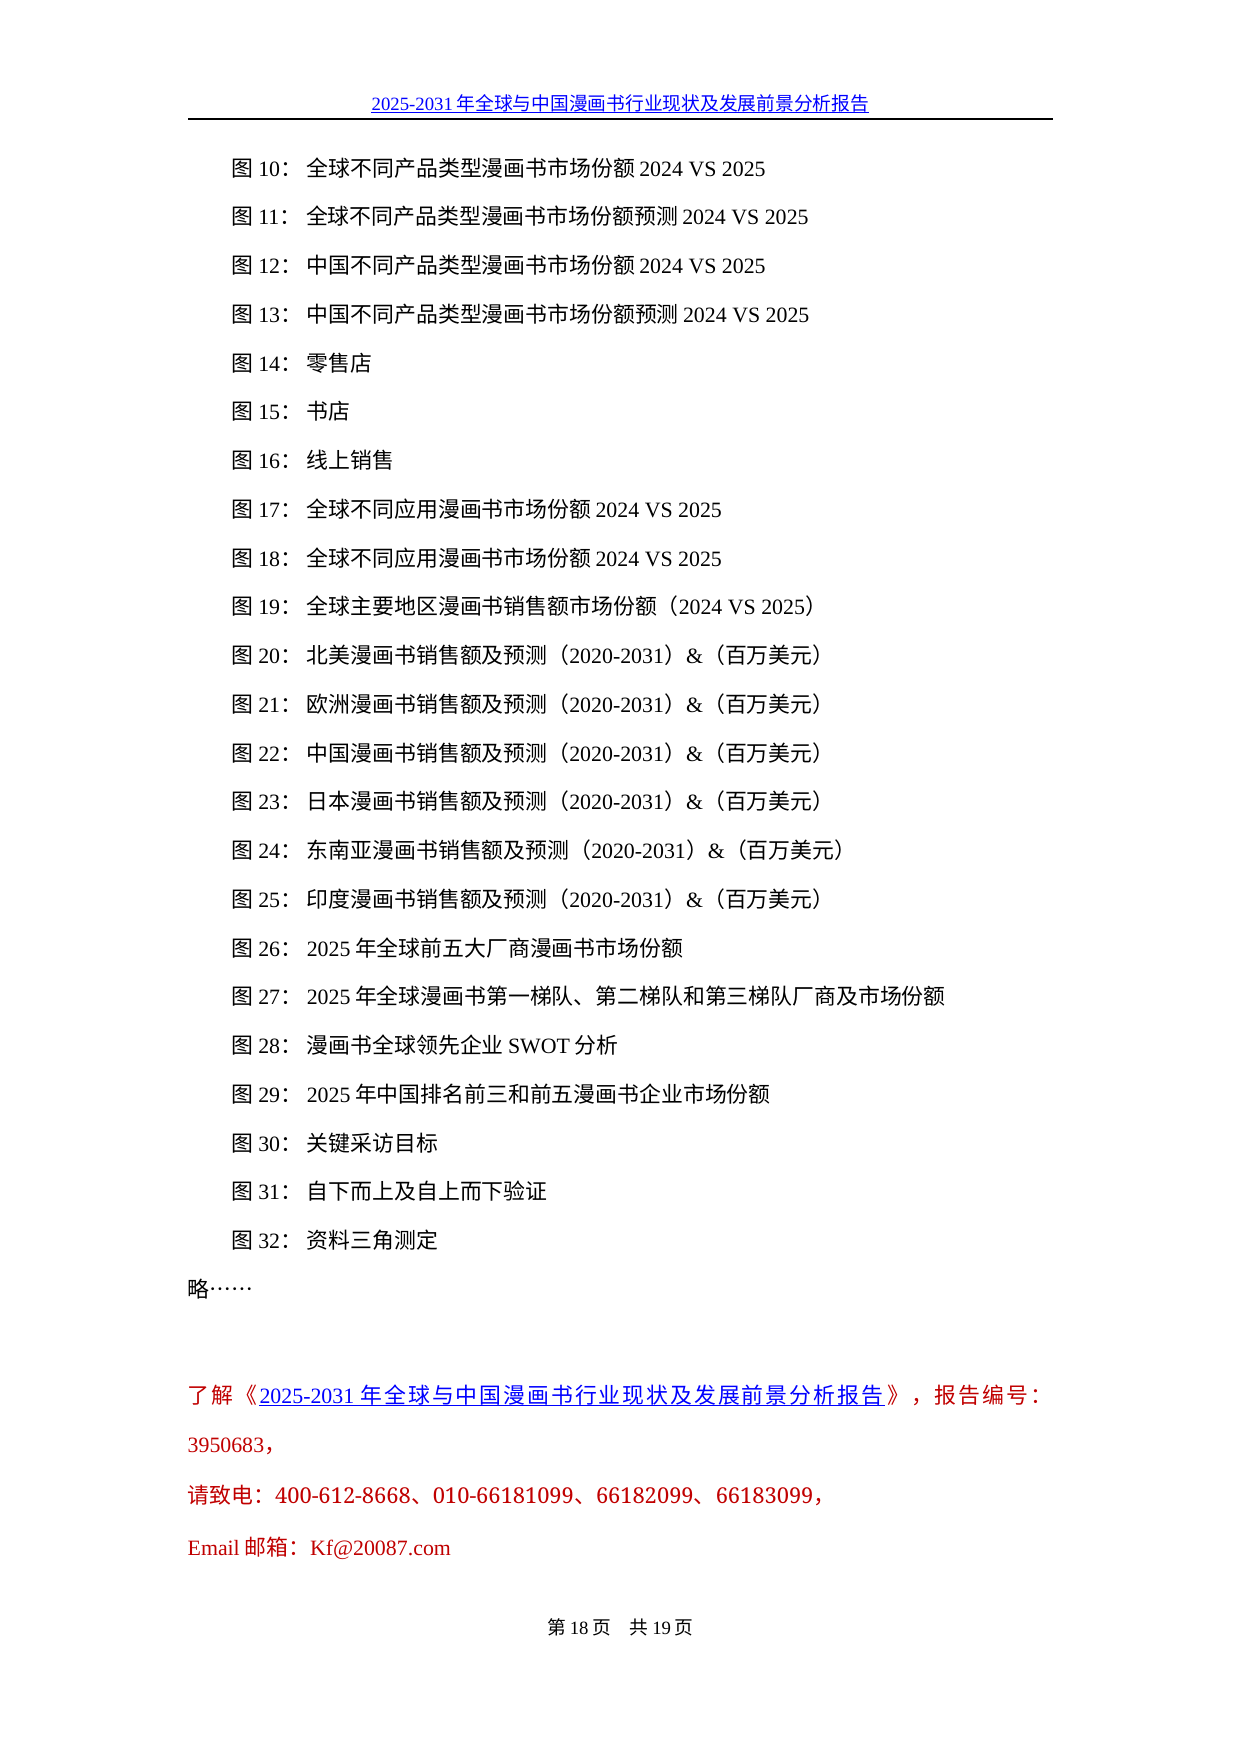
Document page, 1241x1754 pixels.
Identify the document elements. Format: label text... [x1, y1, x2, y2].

text 请致电：400-612-8668、010-66181099、66182099、66183099， [187, 1478, 1053, 1511]
text Email邮箱：Kf@20087.com [187, 1530, 1053, 1562]
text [187, 150, 1053, 1304]
text 了解《2025-2031年全球与中国漫画书行业现状及发展前景分析报告》，报告编号：3950683， [187, 1378, 1053, 1459]
